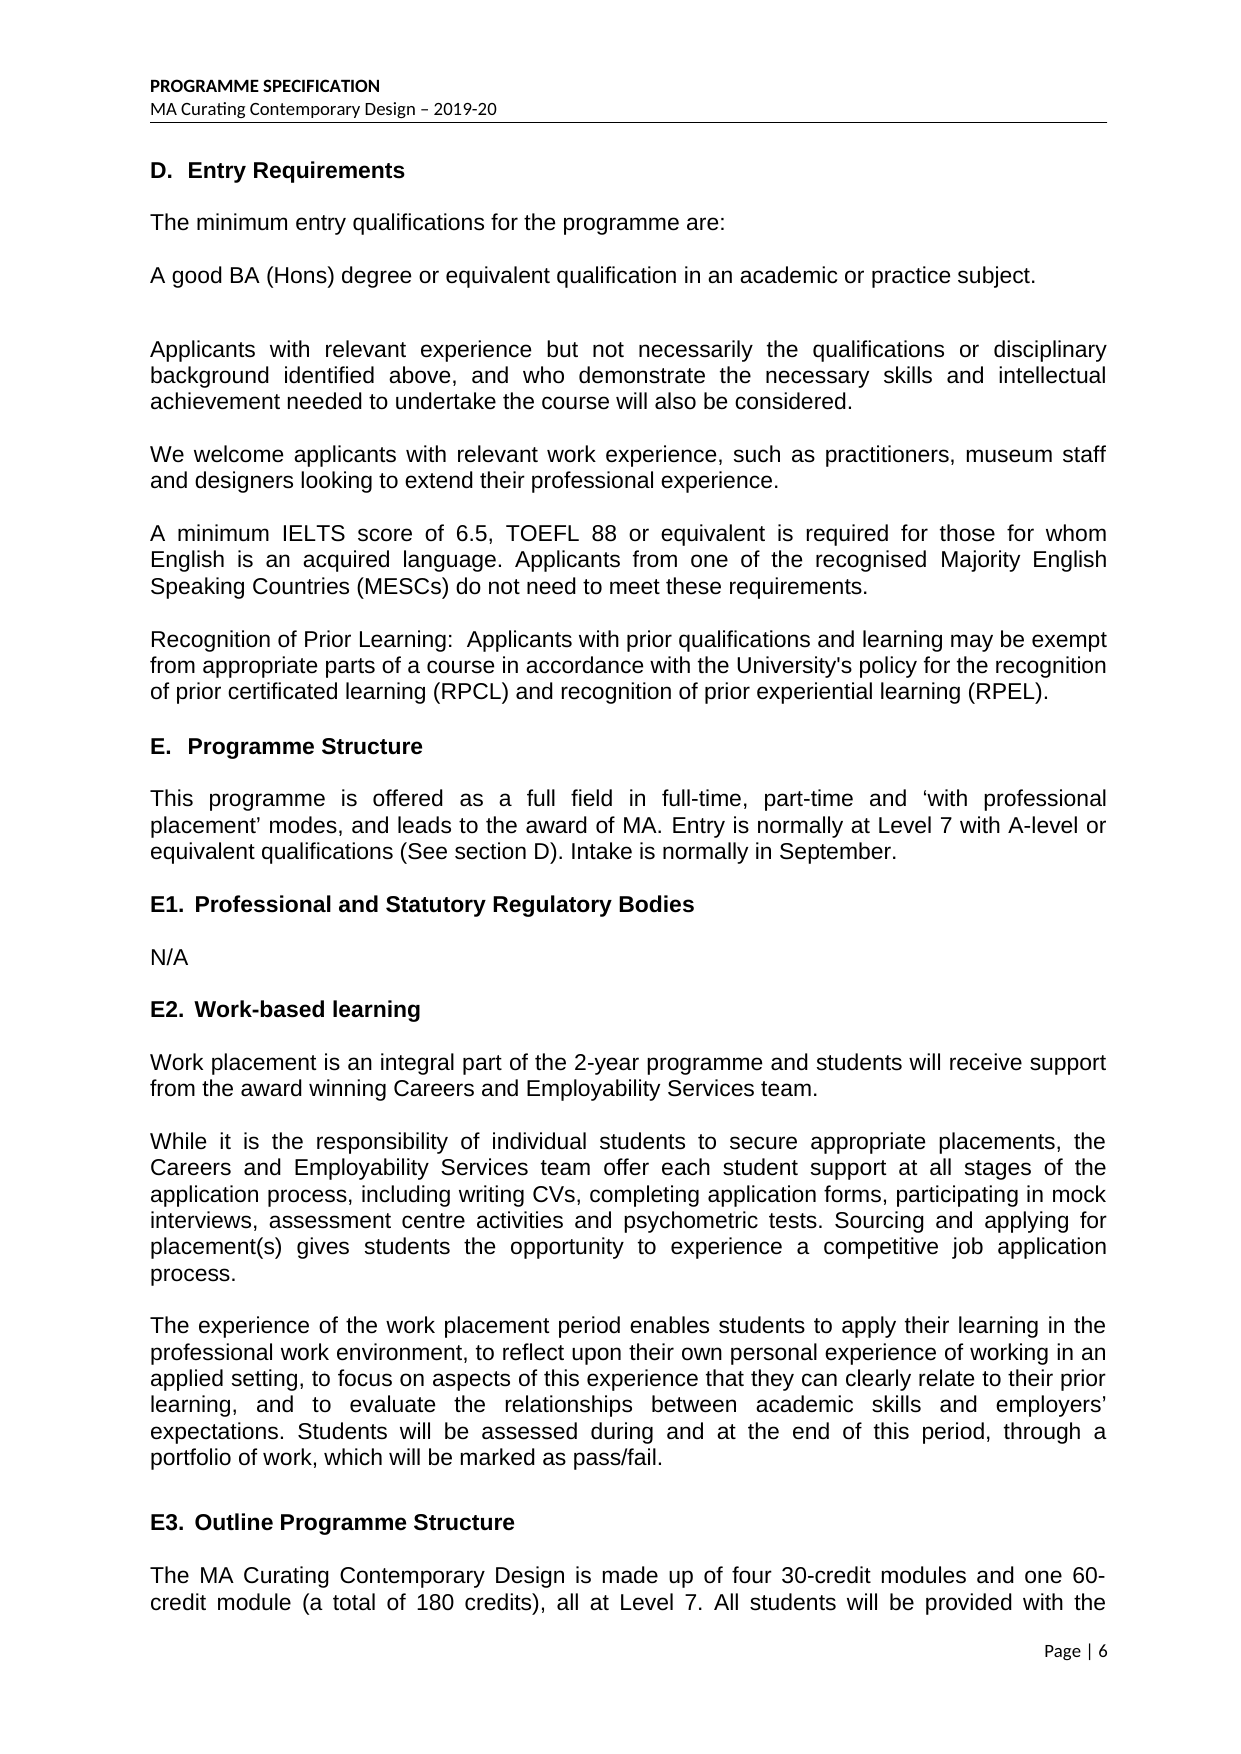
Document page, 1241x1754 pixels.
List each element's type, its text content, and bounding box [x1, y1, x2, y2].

text N/A [150, 943, 1107, 970]
text We welcome applicants with relevant work experience, such as practitioners, museum staff and designers looking to extend their professional experience. [150, 441, 1107, 494]
text E2. Work-based learning [150, 996, 1107, 1022]
list Entry Requirements [150, 157, 1107, 183]
text E1. Professional and Statutory Regulatory Bodies [150, 891, 1107, 917]
text This programme is offered as a full field in full-time, part-time and ‘with professional placement’ modes, and leads to the award of MA. Entry is normally at Level 7 with A-level or equivalent qualifications (See section D). Intake is normally in September. [150, 785, 1107, 864]
text The minimum entry qualifications for the programme are: [150, 209, 1107, 236]
list Programme Structure [150, 733, 1107, 759]
text Recognition of Prior Learning: Applicants with prior qualifications and learning may be exempt from appropriate parts of a course in accordance with the University's policy for the recognition of prior certificated learning (RPCL) and recognition of prior experiential learning (RPEL). [150, 626, 1107, 704]
text The experience of the work placement period enables students to apply their learning in the professional work environment, to reflect upon their own personal experience of working in an applied setting, to focus on aspects of this experience that they can clearly relate to their prior learning, and to evaluate the relationships between academic skills and employers’ expectations. Students will be assessed during and at the end of this period, through a portfolio of work, which will be marked as pass/fail. [150, 1312, 1107, 1471]
text Applicants with relevant experience but not necessarily the qualifications or disciplinary background identified above, and who demonstrate the necessary skills and intellectual achievement needed to undertake the course will also be considered. [150, 336, 1107, 415]
text E3. Outline Programme Structure [150, 1509, 1107, 1536]
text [150, 1562, 1107, 1615]
text While it is the responsibility of individual students to secure appropriate placements, the Careers and Employability Services team offer each student support at all stages of the application process, including writing CVs, completing application forms, participating in mock interviews, assessment centre activities and psychometric tests. Sourcing and applying for placement(s) gives students the opportunity to experience a competitive job application process. [150, 1128, 1107, 1286]
text A minimum IELTS score of 6.5, TOEFL 88 or equivalent is required for those for whom English is an acquired language. Applicants from one of the recognised Majority English Speaking Countries (MESCs) do not need to meet these requirements. [150, 520, 1107, 599]
text A good BA (Hons) degree or equivalent qualification in an academic or practice subject. [150, 262, 1107, 288]
text Work placement is an integral part of the 2-year programme and students will receive support from the award winning Careers and Employability Services team. [150, 1049, 1107, 1102]
